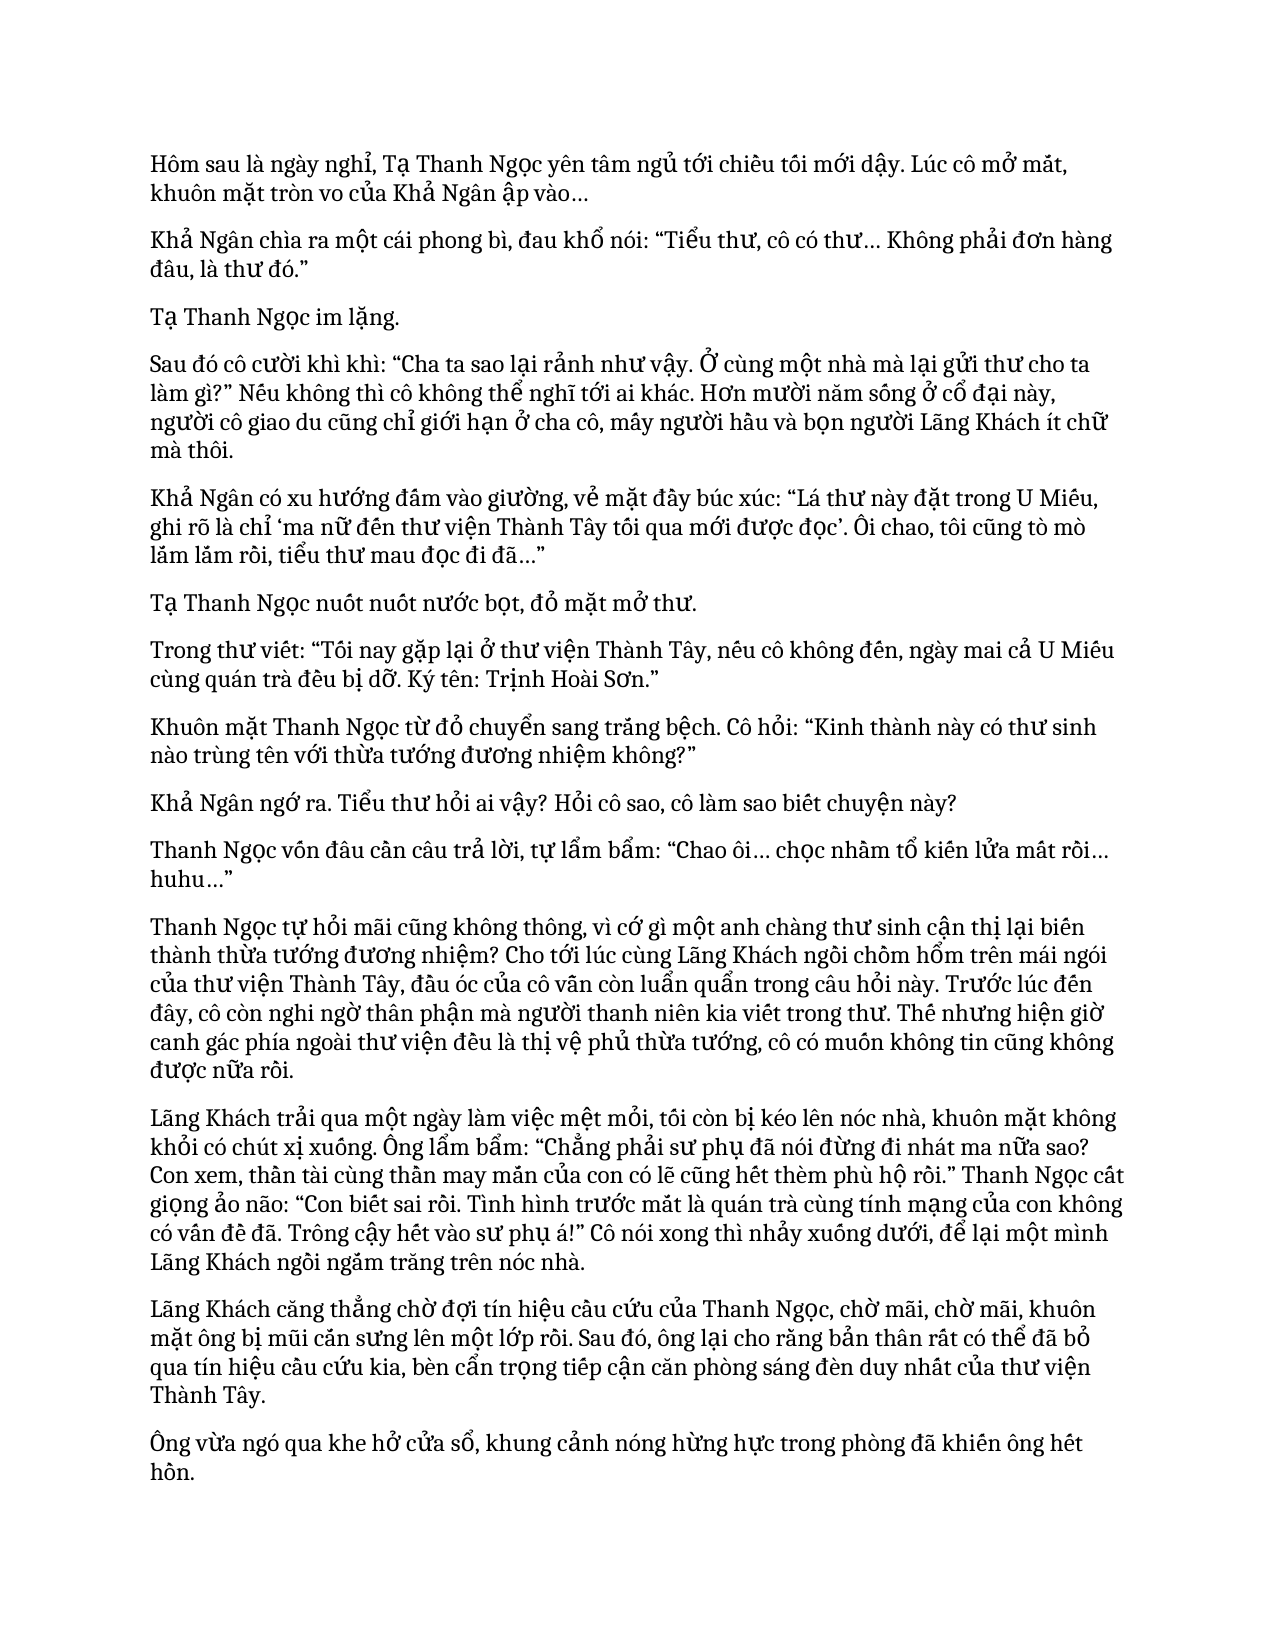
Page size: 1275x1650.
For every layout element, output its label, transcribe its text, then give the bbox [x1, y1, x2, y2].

text Trong thư viết: “Tối nay gặp lại ở thư viện Thành Tây, nếu cô không đến, ngày mai cả U Miếu cùng quán trà đều bị dỡ. Ký tên: Trịnh Hoài Sơn.” [150, 636, 1125, 694]
text Tạ Thanh Ngọc im lặng. [150, 302, 1125, 331]
text Khuôn mặt Thanh Ngọc từ đỏ chuyển sang trắng bệch. Cô hỏi: “Kinh thành này có thư sinh nào trùng tên với thừa tướng đương nhiệm không?” [150, 712, 1125, 770]
text Lãng Khách trải qua một ngày làm việc mệt mỏi, tối còn bị kéo lên nóc nhà, khuôn mặt không khỏi có chút xị xuống. Ông lẩm bẩm: “Chẳng phải sư phụ đã nói đừng đi nhát ma nữa sao? Con xem, thần tài cùng thần may mắn của con có lẽ cũng hết thèm phù hộ rồi.” Thanh Ngọc cất giọng ảo não: “Con biết sai rồi. Tình hình trước mắt là quán trà cùng tính mạng của con không có vấn đề đã. Trông cậy hết vào sư phụ á!” Cô nói xong thì nhảy xuống dưới, để lại một mình Lãng Khách ngồi ngắm trăng trên nóc nhà. [150, 1104, 1125, 1276]
text Hôm sau là ngày nghỉ, Tạ Thanh Ngọc yên tâm ngủ tới chiều tối mới dậy. Lúc cô mở mắt, khuôn mặt tròn vo của Khả Ngân ập vào… [150, 150, 1125, 207]
text Thanh Ngọc tự hỏi mãi cũng không thông, vì cớ gì một anh chàng thư sinh cận thị lại biến thành thừa tướng đương nhiệm? Cho tới lúc cùng Lãng Khách ngồi chồm hổm trên mái ngói của thư viện Thành Tây, đầu óc của cô vẫn còn luẩn quẩn trong câu hỏi này. Trước lúc đến đây, cô còn nghi ngờ thân phận mà người thanh niên kia viết trong thư. Thế nhưng hiện giờ canh gác phía ngoài thư viện đều là thị vệ phủ thừa tướng, cô có muốn không tin cũng không được nữa rồi. [150, 912, 1125, 1085]
text Ông vừa ngó qua khe hở cửa sổ, khung cảnh nóng hừng hực trong phòng đã khiến ông hết hồn. [150, 1429, 1125, 1486]
text Sau đó cô cười khì khì: “Cha ta sao lại rảnh như vậy. Ở cùng một nhà mà lại gửi thư cho ta làm gì?” Nếu không thì cô không thể nghĩ tới ai khác. Hơn mười năm sống ở cổ đại này, người cô giao du cũng chỉ giới hạn ở cha cô, mấy người hầu và bọn người Lãng Khách ít chữ mà thôi. [150, 350, 1125, 465]
text Khả Ngân chìa ra một cái phong bì, đau khổ nói: “Tiểu thư, cô có thư… Không phải đơn hàng đâu, là thư đó.” [150, 226, 1125, 284]
text Khả Ngân có xu hướng đấm vào giường, vẻ mặt đầy búc xúc: “Lá thư này đặt trong U Miếu, ghi rõ là chỉ ‘ma nữ đến thư viện Thành Tây tối qua mới được đọc’. Ôi chao, tôi cũng tò mò lắm lắm rồi, tiểu thư mau đọc đi đã…” [150, 484, 1125, 570]
text Khả Ngân ngớ ra. Tiểu thư hỏi ai vậy? Hỏi cô sao, cô làm sao biết chuyện này? [150, 789, 1125, 817]
text Thanh Ngọc vốn đâu cần câu trả lời, tự lẩm bẩm: “Chao ôi… chọc nhầm tổ kiến lửa mất rồi… huhu…” [150, 836, 1125, 894]
text Lãng Khách căng thẳng chờ đợi tín hiệu cầu cứu của Thanh Ngọc, chờ mãi, chờ mãi, khuôn mặt ông bị mũi cắn sưng lên một lớp rồi. Sau đó, ông lại cho rằng bản thân rất có thể đã bỏ qua tín hiệu cầu cứu kia, bèn cẩn trọng tiếp cận căn phòng sáng đèn duy nhất của thư viện Thành Tây. [150, 1295, 1125, 1410]
text Tạ Thanh Ngọc nuốt nuốt nước bọt, đỏ mặt mở thư. [150, 589, 1125, 617]
